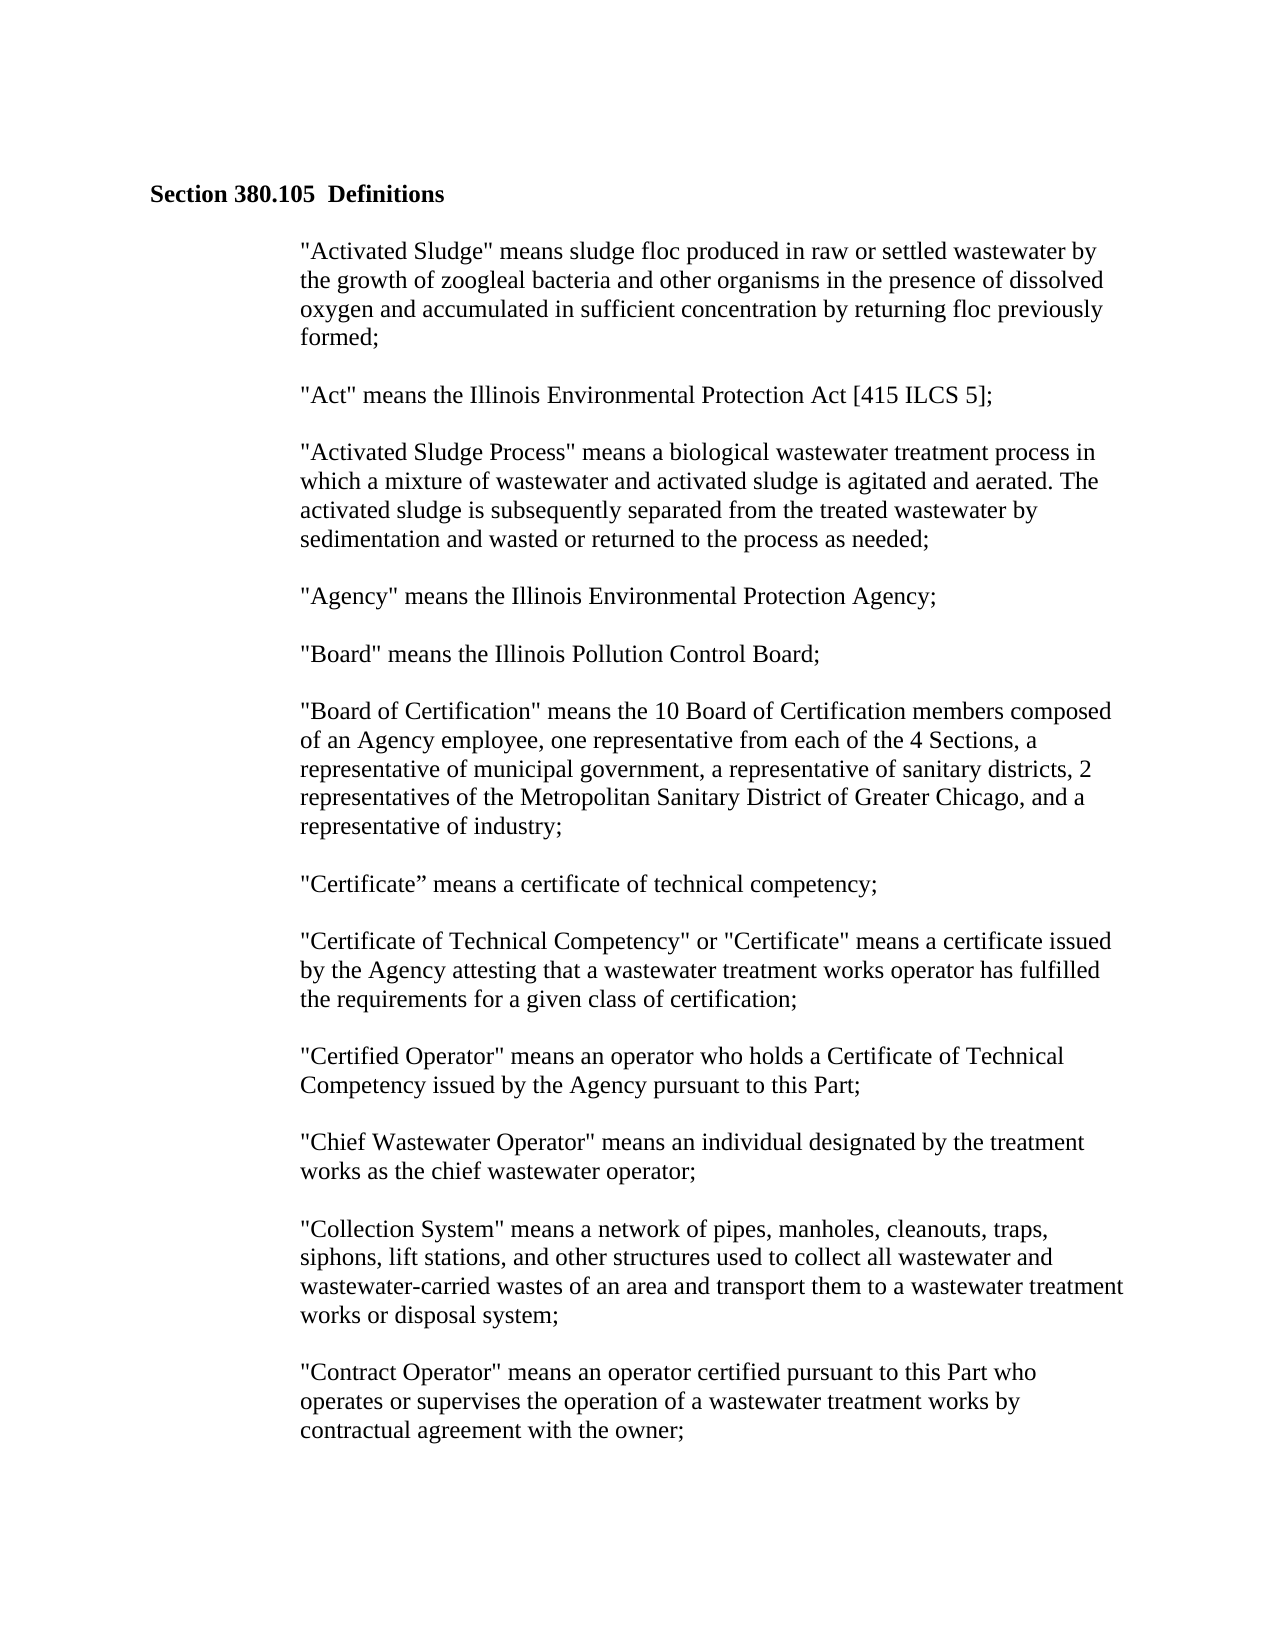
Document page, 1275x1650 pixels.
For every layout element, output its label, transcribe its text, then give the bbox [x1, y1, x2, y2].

text "Certificate of Technical Competency" or "Certificate" means a certificate issued by the Agency attesting that a wastewater treatment works operator has fulfilled the requirements for a given class of certification; [300, 926, 1125, 1012]
text "Certified Operator" means an operator who holds a Certificate of Technical Competency issued by the Agency pursuant to this Part; [300, 1041, 1125, 1099]
text "Act" means the Illinois Environmental Protection Act [415 ILCS 5]; [300, 380, 1125, 409]
text "Board" means the Illinois Pollution Control Board; [300, 639, 1125, 667]
text "Chief Wastewater Operator" means an individual designated by the treatment works as the chief wastewater operator; [300, 1127, 1125, 1185]
text "Certificate” means a certificate of technical competency; [300, 869, 1125, 897]
text "Activated Sludge" means sludge floc produced in raw or settled wastewater by the growth of zoogleal bacteria and other organisms in the presence of dissolved oxygen and accumulated in sufficient concentration by returning floc previously formed; [300, 236, 1125, 351]
text "Agency" means the Illinois Environmental Protection Agency; [225, 581, 1125, 610]
text "Collection System" means a network of pipes, manholes, cleanouts, traps, siphons, lift stations, and other structures used to collect all wastewater and wastewater-carried wastes of an area and transport them to a wastewater treatment works or disposal system; [300, 1214, 1125, 1329]
text "Contract Operator" means an operator certified pursuant to this Part who operates or supervises the operation of a wastewater treatment works by contractual agreement with the owner; [300, 1357, 1125, 1444]
text "Board of Certification" means the 10 Board of Certification members composed of an Agency employee, one representative from each of the 4 Sections, a representative of municipal government, a representative of sanitary districts, 2 representatives of the Metropolitan Sanitary District of Greater Chicago, and a representative of industry; [300, 696, 1125, 840]
text Section 380.105 Definitions [150, 179, 1125, 207]
text "Activated Sludge Process" means a biological wastewater treatment process in which a mixture of wastewater and activated sludge is agitated and aerated. The activated sludge is subsequently separated from the treated wastewater by sedimentation and wasted or returned to the process as needed; [300, 437, 1125, 552]
